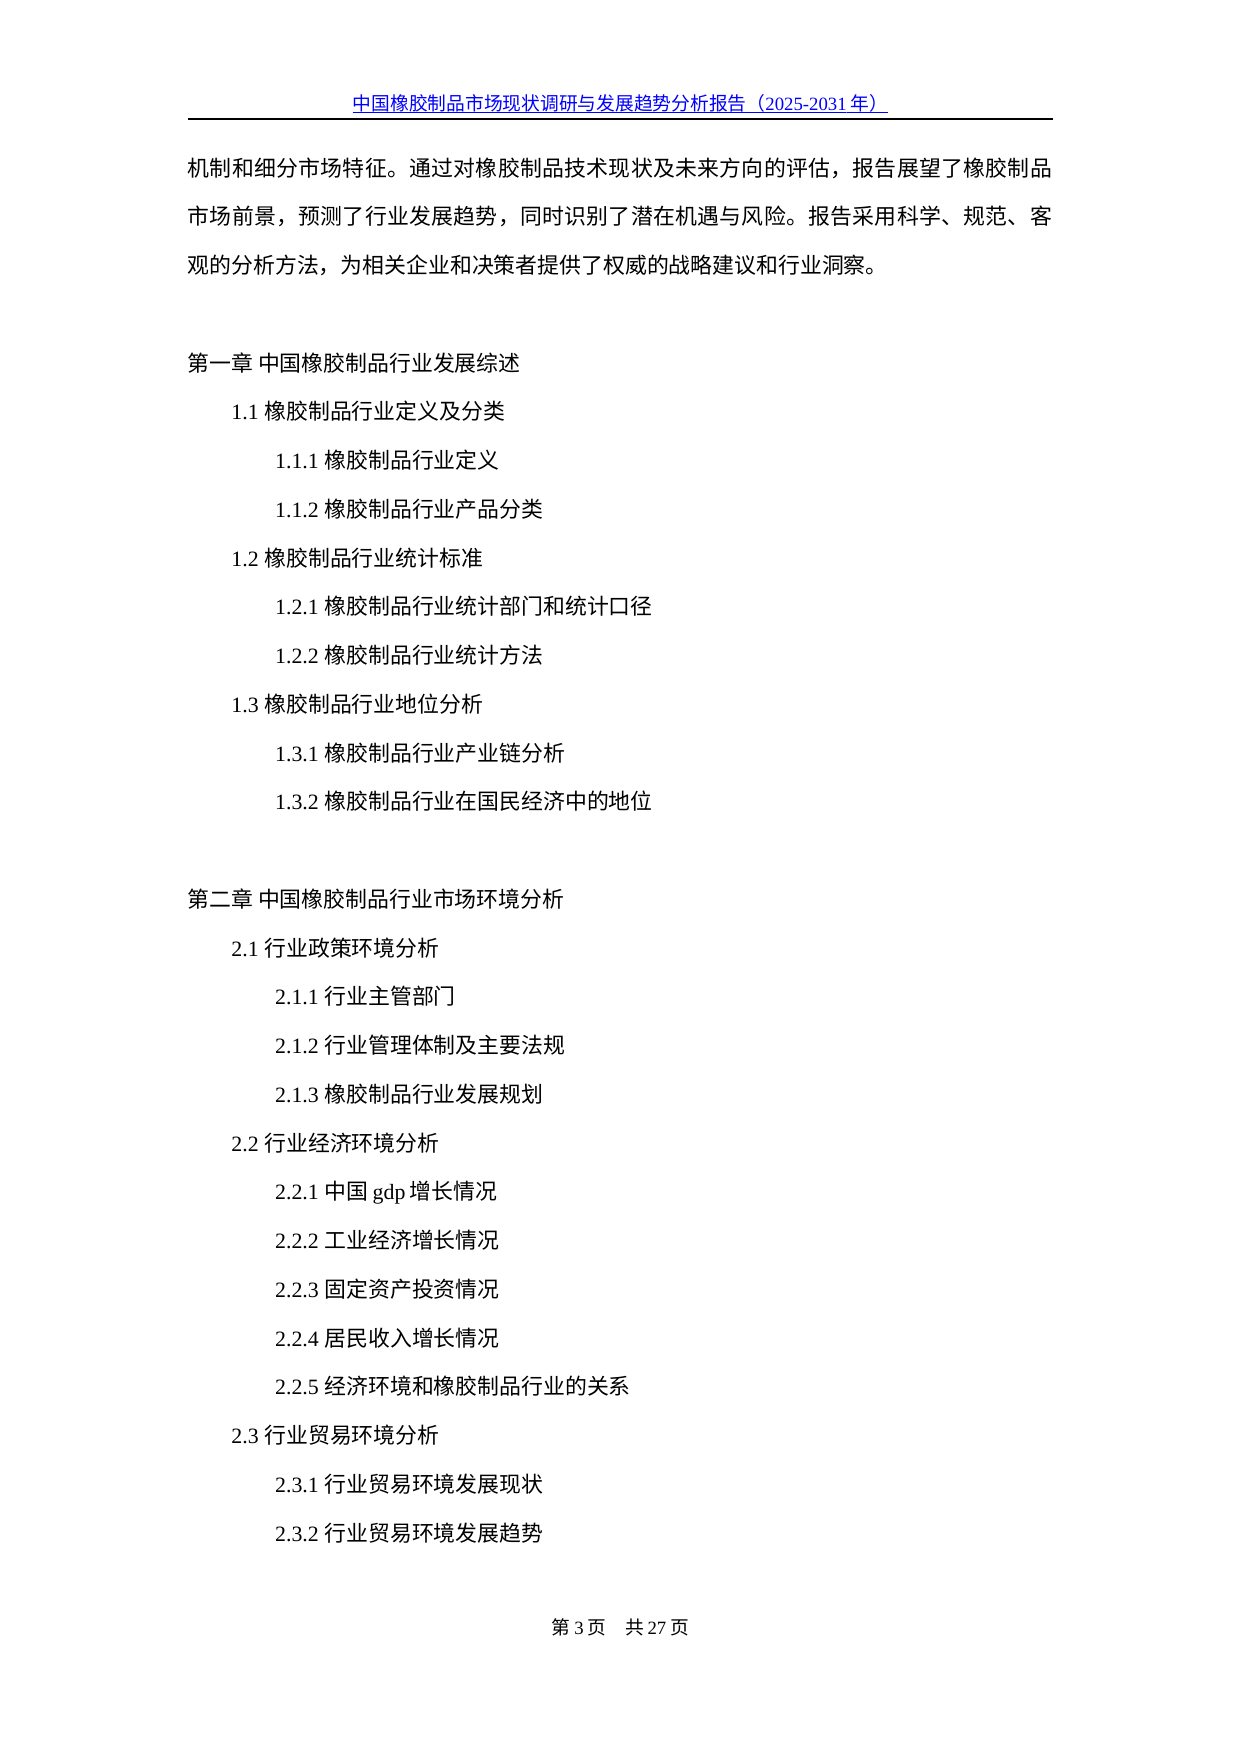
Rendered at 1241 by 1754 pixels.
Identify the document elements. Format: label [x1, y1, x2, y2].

text [187, 150, 1053, 1548]
